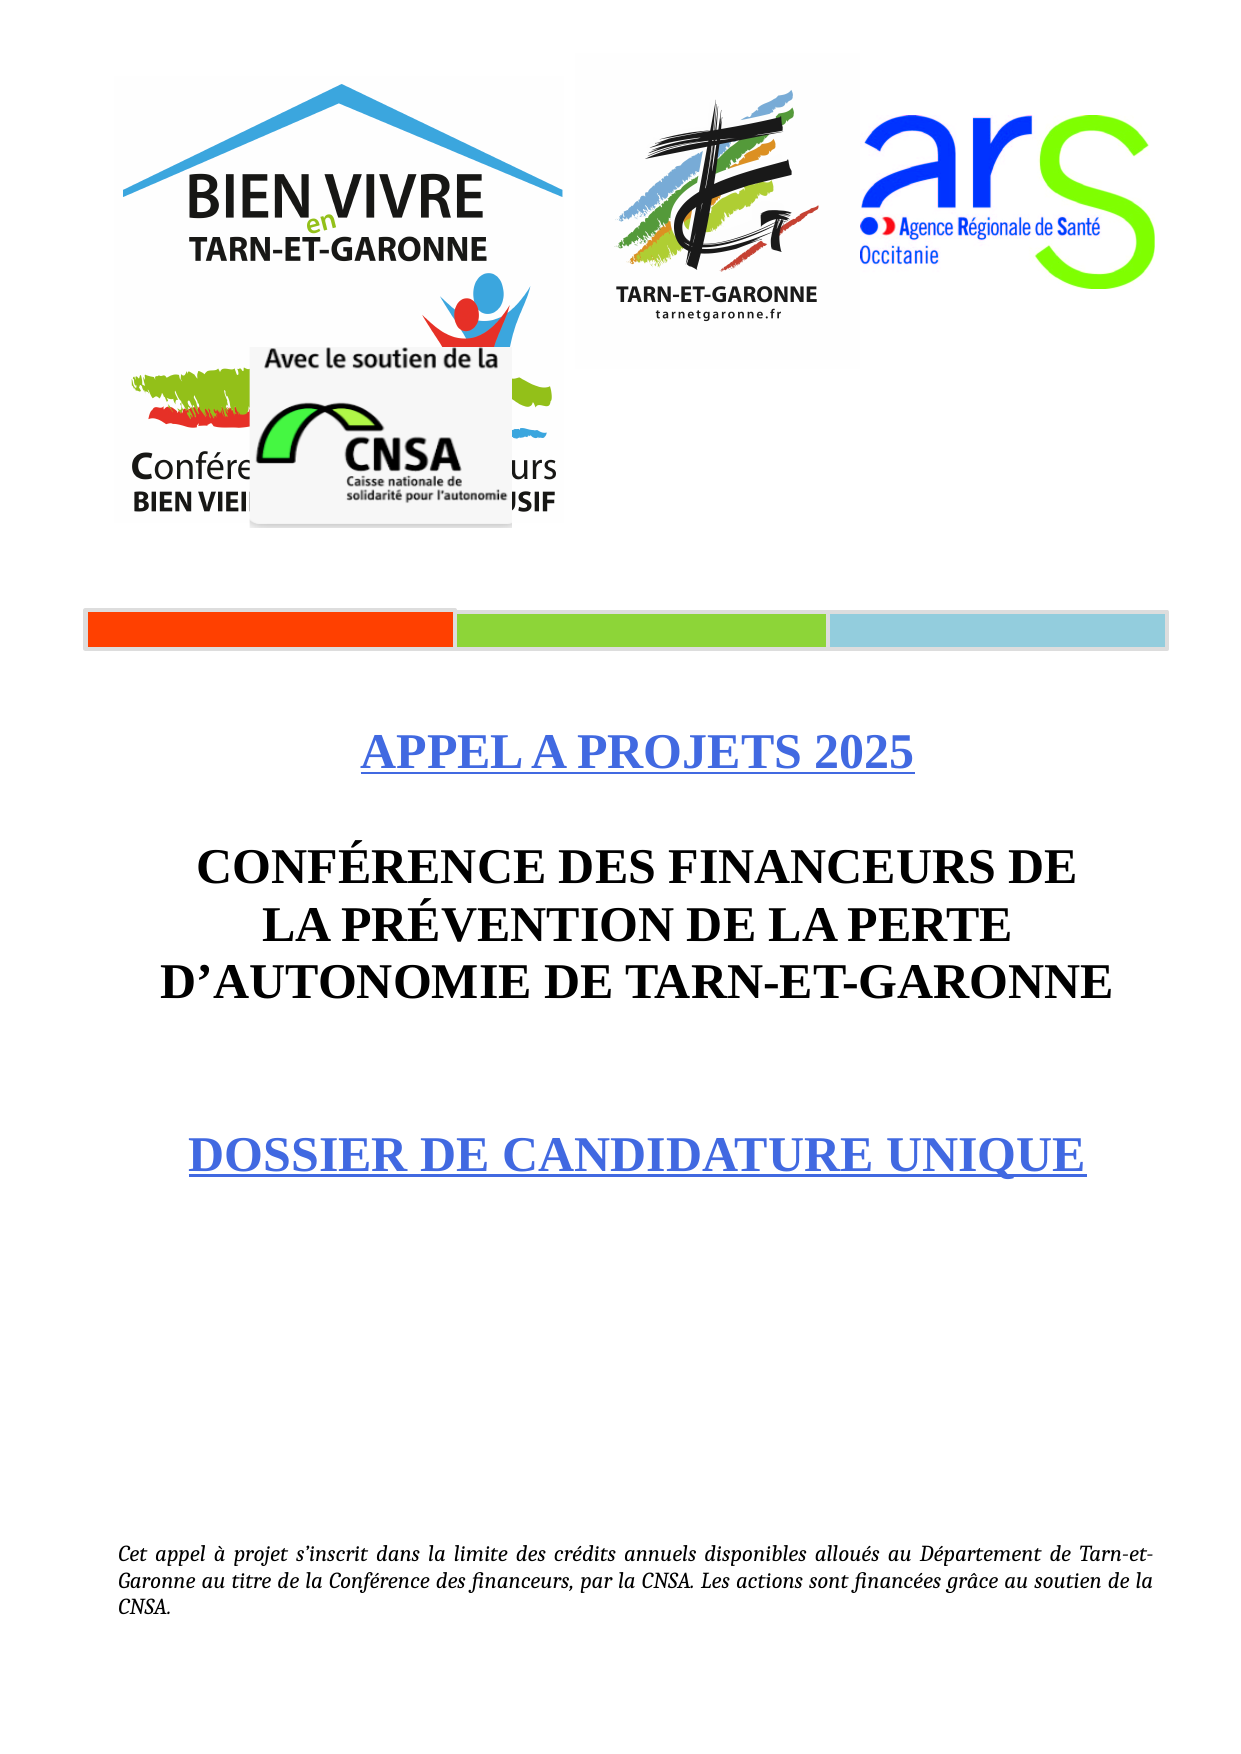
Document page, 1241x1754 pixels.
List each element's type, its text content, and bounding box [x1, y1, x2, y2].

text APPEL A PROJETS 2025 [118, 722, 1157, 779]
picture [114, 76, 564, 528]
text DOSSIER DE CANDIDATURE UNIQUE [118, 1124, 1157, 1182]
picture [860, 115, 1155, 289]
text LA PRÉVENTION DE LA PERTE D’AUTONOMIE DE TARN-ET-GARONNE [118, 894, 1157, 1009]
text Cet appel à projet s’inscrit dans la limite des crédits annuels disponibles alloués au Département de Tarn-et-Garonne au titre de la Conférence des financeurs, par la CNSA. Les actions sont financées grâce au soutien de la CNSA. [118, 1541, 1157, 1620]
text CONFÉRENCE DES FINANCEURS DE [118, 837, 1157, 894]
